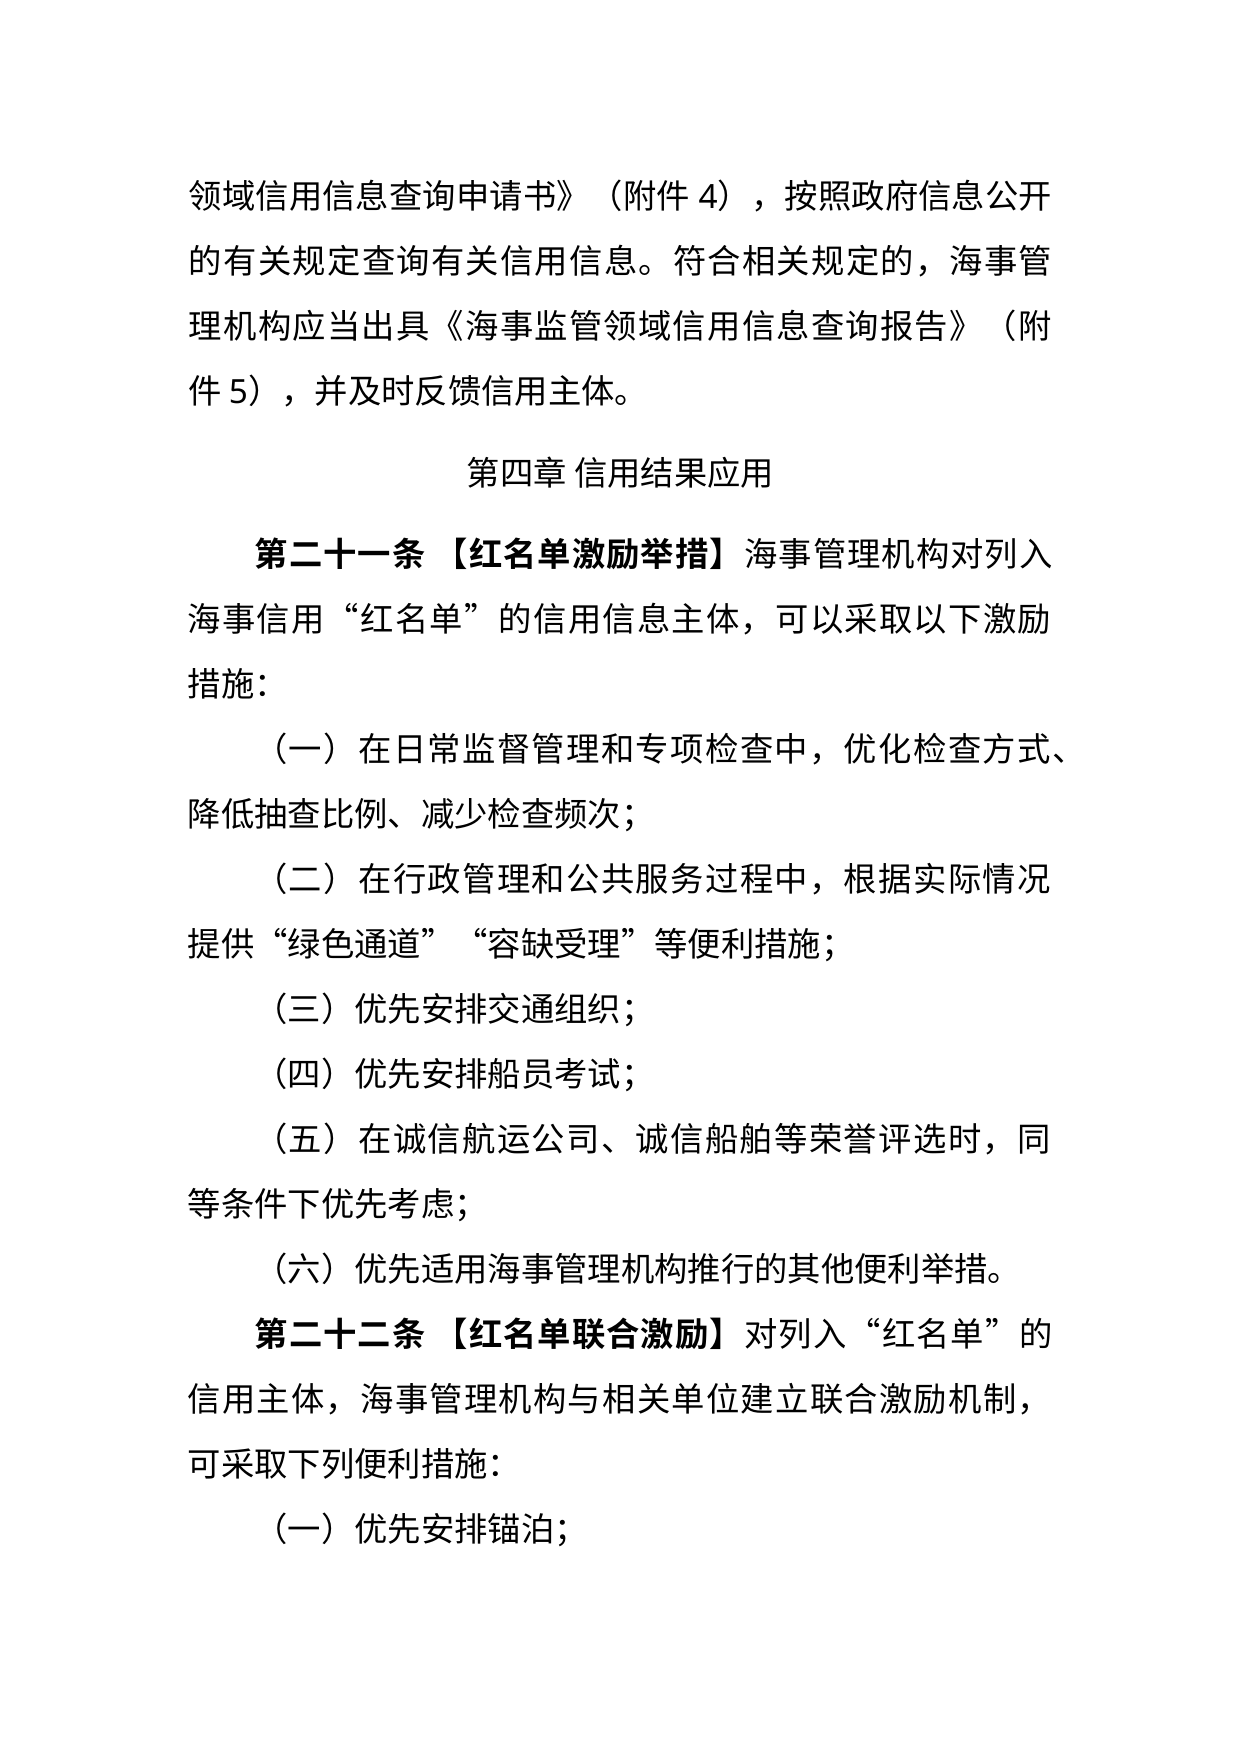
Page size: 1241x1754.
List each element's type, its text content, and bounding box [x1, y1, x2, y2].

text （一）优先安排锚泊； [187, 1494, 1053, 1559]
text （一）在日常监督管理和专项检查中，优化检查方式、降低抽查比例、减少检查频次； [187, 714, 1053, 844]
text （三）优先安排交通组织； [187, 974, 1053, 1039]
text （四）优先安排船员考试； [187, 1039, 1053, 1104]
text 第二十二条 【红名单联合激励】对列入“红名单”的信用主体，海事管理机构与相关单位建立联合激励机制，可采取下列便利措施： [187, 1299, 1053, 1494]
text 第二十一条 【红名单激励举措】海事管理机构对列入海事信用“红名单”的信用信息主体，可以采取以下激励措施： [187, 519, 1053, 714]
list 第四章 信用结果应用 [187, 438, 1053, 503]
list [189, 162, 1053, 422]
text （五）在诚信航运公司、诚信船舶等荣誉评选时，同等条件下优先考虑； [187, 1104, 1053, 1234]
text （二）在行政管理和公共服务过程中，根据实际情况提供“绿色通道”“容缺受理”等便利措施； [187, 844, 1053, 974]
text （六）优先适用海事管理机构推行的其他便利举措。 [187, 1234, 1053, 1299]
